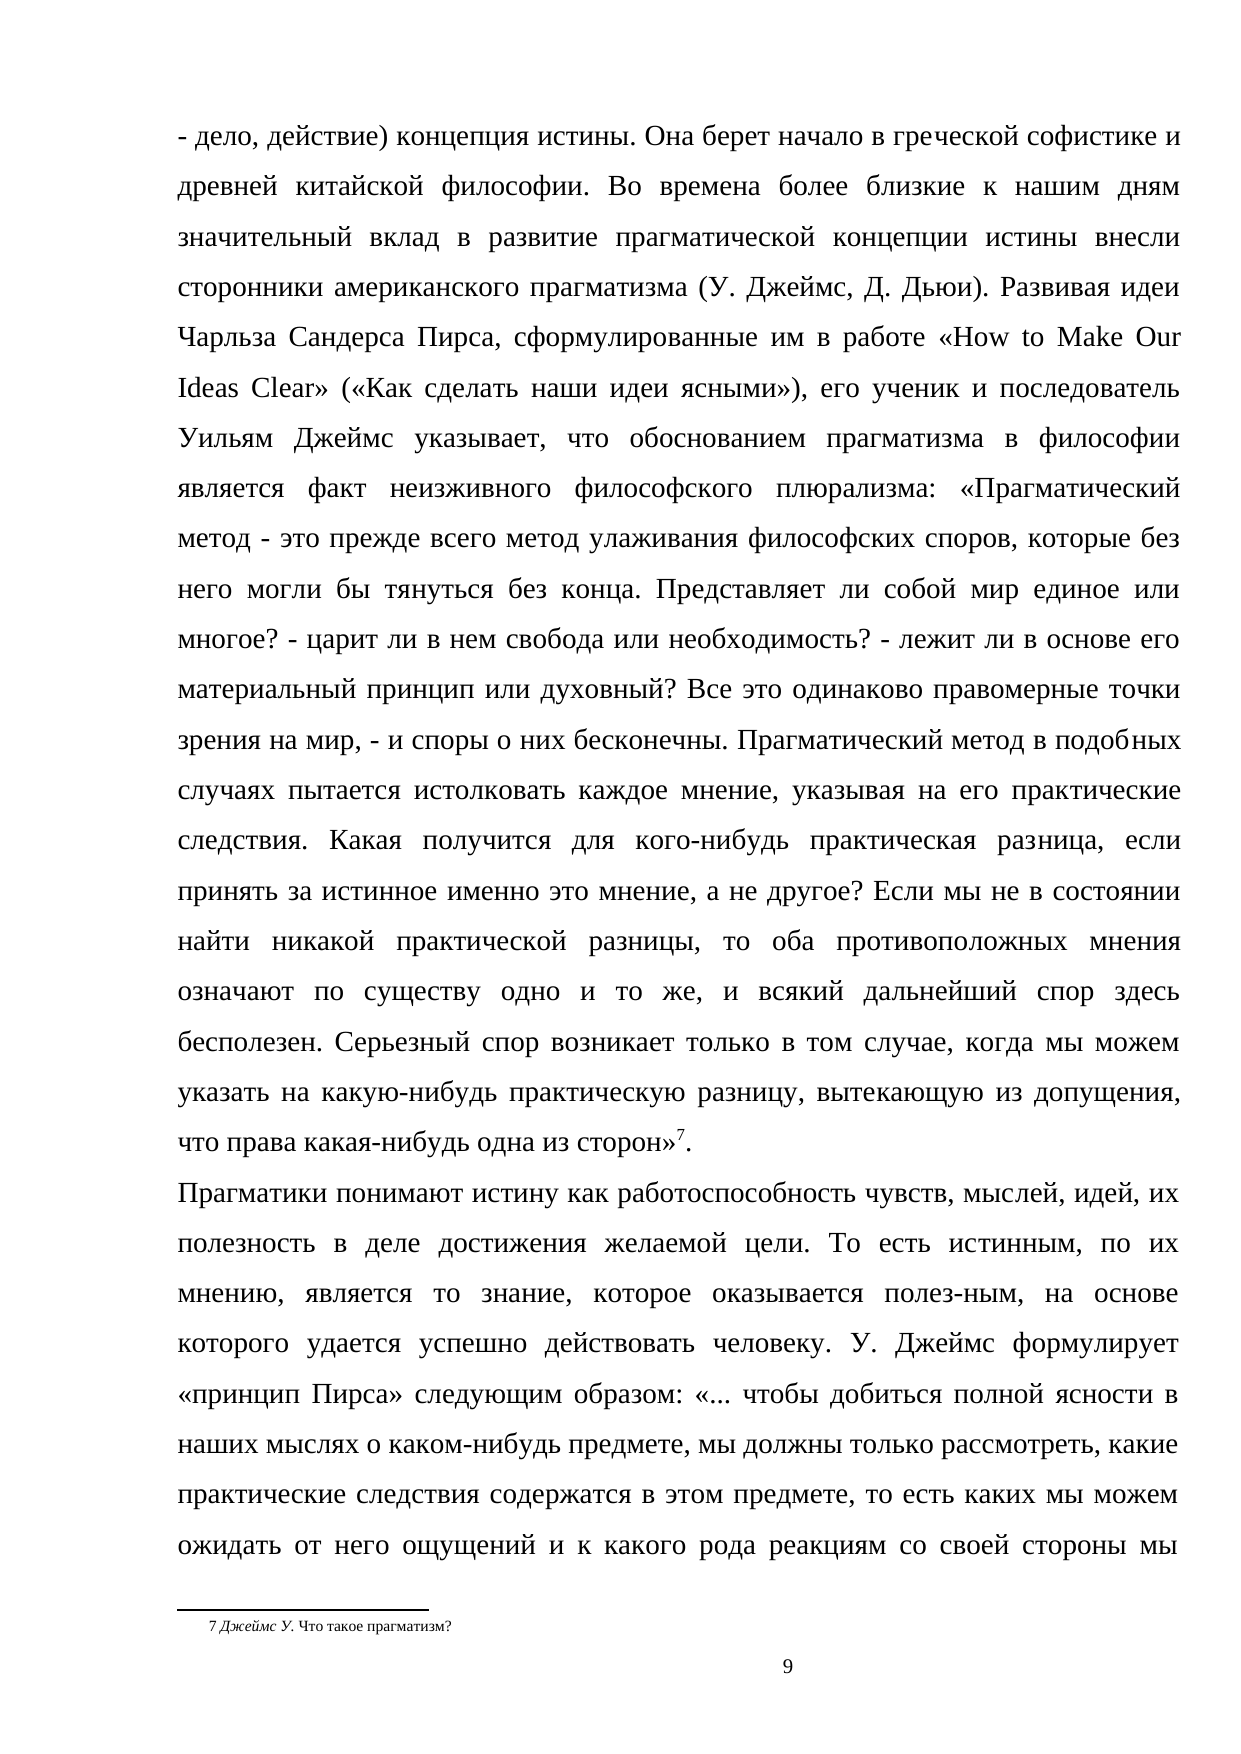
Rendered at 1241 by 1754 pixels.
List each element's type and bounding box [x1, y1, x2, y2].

text [177, 1175, 1179, 1560]
text [177, 118, 1181, 1158]
